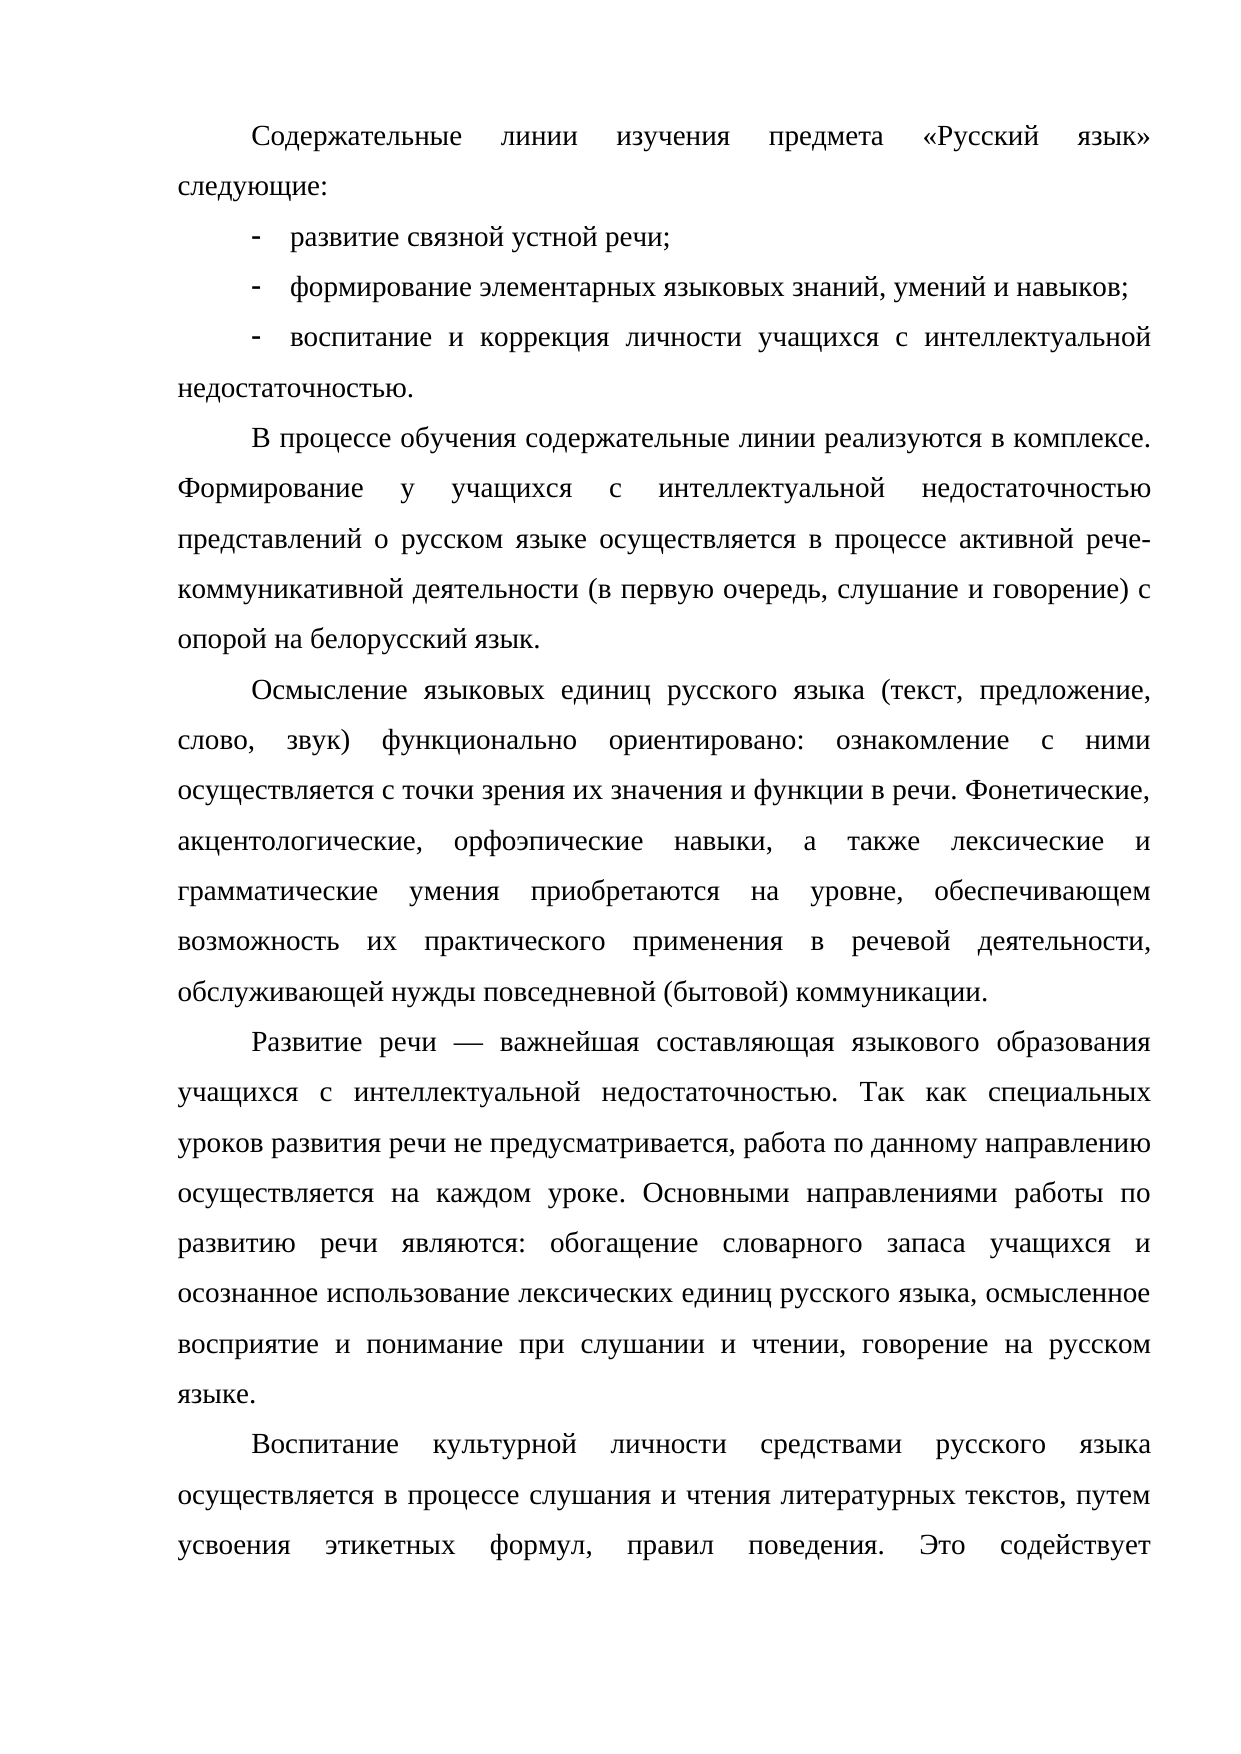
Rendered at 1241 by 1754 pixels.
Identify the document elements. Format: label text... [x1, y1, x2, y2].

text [177, 1427, 1152, 1561]
list воспитание и коррекция личности учащихся с интеллектуальной недостаточностью. [177, 319, 1152, 403]
text Содержательные линии изучения предмета «Русский язык» следующие: [177, 118, 1152, 202]
list формирование элементарных языковых знаний, умений и навыков; [177, 269, 1152, 303]
text В процессе обучения содержательные линии реализуются в комплексе. Формирование у учащихся с интеллектуальной недостаточностью представлений о русском языке осуществляется в процессе активной рече-коммуникативной деятельности (в первую очередь, слушание и говорение) с опорой на белорусский язык. [177, 420, 1152, 655]
text Развитие речи — важнейшая составляющая языкового образования учащихся с интеллектуальной недостаточностью. Так как специальных уроков развития речи не предусматривается, работа по данному направлению осуществляется на каждом уроке. Основными направлениями работы по развитию речи являются: обогащение словарного запаса учащихся и осознанное использование лексических единиц русского языка, осмысленное восприятие и понимание при слушании и чтении, говорение на русском языке. [177, 1024, 1152, 1410]
list развитие связной устной речи; [177, 219, 1152, 252]
text Осмысление языковых единиц русского языка (текст, предложение, слово, звук) функционально ориентировано: ознакомление с ними осуществляется с точки зрения их значения и функции в речи. Фонетические, акцентологические, орфоэпические навыки, а также лексические и грамматические умения приобретаются на уровне, обеспечивающем возможность их практического применения в речевой деятельности, обслуживающей нужды повседневной (бытовой) коммуникации. [177, 672, 1152, 1007]
